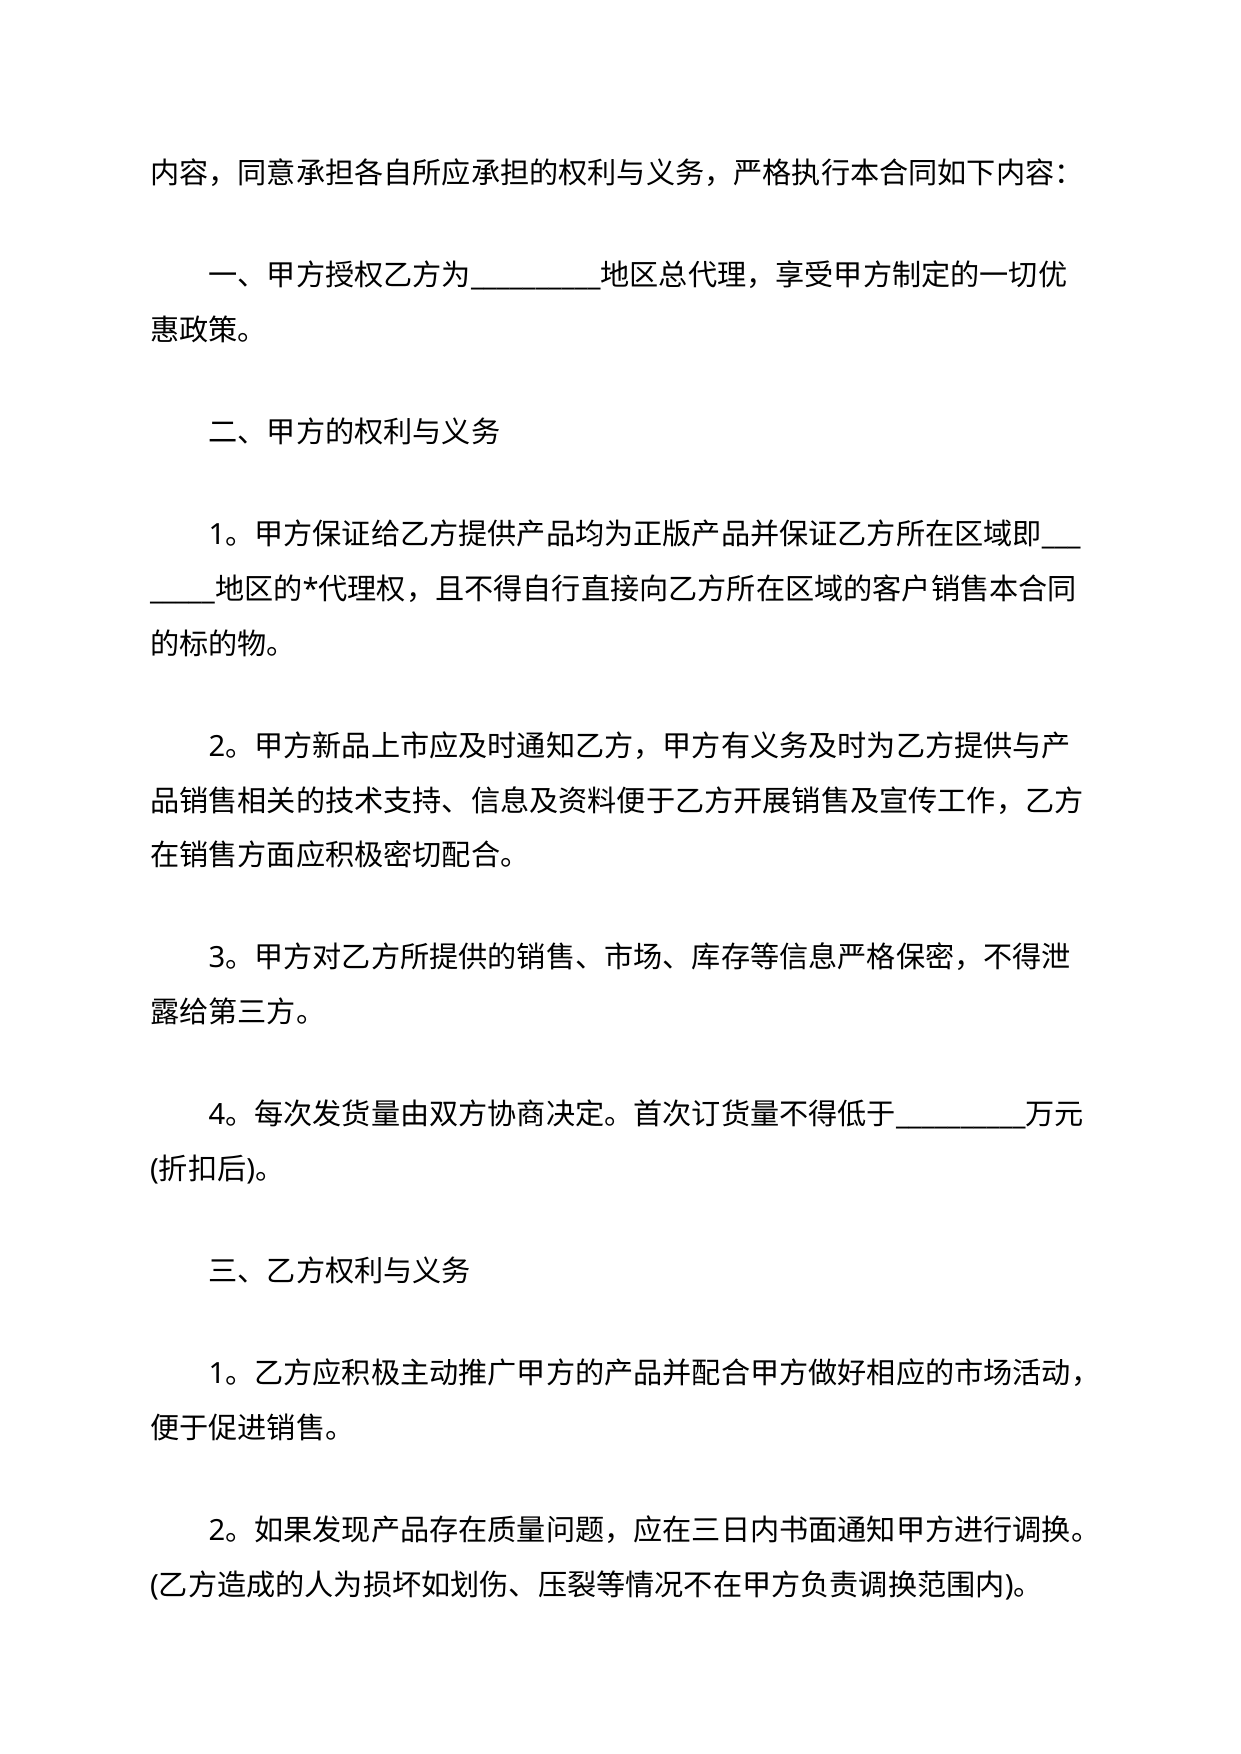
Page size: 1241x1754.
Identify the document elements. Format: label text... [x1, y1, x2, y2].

text 1。甲方保证给乙方提供产品均为正版产品并保证乙方所在区域即________地区的*代理权，且不得自行直接向乙方所在区域的客户销售本合同的标的物。 [150, 510, 1090, 663]
text 2。如果发现产品存在质量问题，应在三日内书面通知甲方进行调换。(乙方造成的人为损坏如划伤、压裂等情况不在甲方负责调换范围内)。 [150, 1506, 1090, 1603]
text 二、甲方的权利与义务 [150, 408, 1090, 451]
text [150, 150, 1090, 192]
text 2。甲方新品上市应及时通知乙方，甲方有义务及时为乙方提供与产品销售相关的技术支持、信息及资料便于乙方开展销售及宣传工作，乙方在销售方面应积极密切配合。 [150, 722, 1090, 874]
text 三、乙方权利与义务 [150, 1247, 1090, 1290]
text 1。乙方应积极主动推广甲方的产品并配合甲方做好相应的市场活动，便于促进销售。 [150, 1349, 1090, 1447]
text 3。甲方对乙方所提供的销售、市场、库存等信息严格保密，不得泄露给第三方。 [150, 934, 1090, 1031]
text 4。每次发货量由双方协商决定。首次订货量不得低于__________万元(折扣后)。 [150, 1091, 1090, 1188]
text 一、甲方授权乙方为__________地区总代理，享受甲方制定的一切优惠政策。 [150, 252, 1090, 349]
